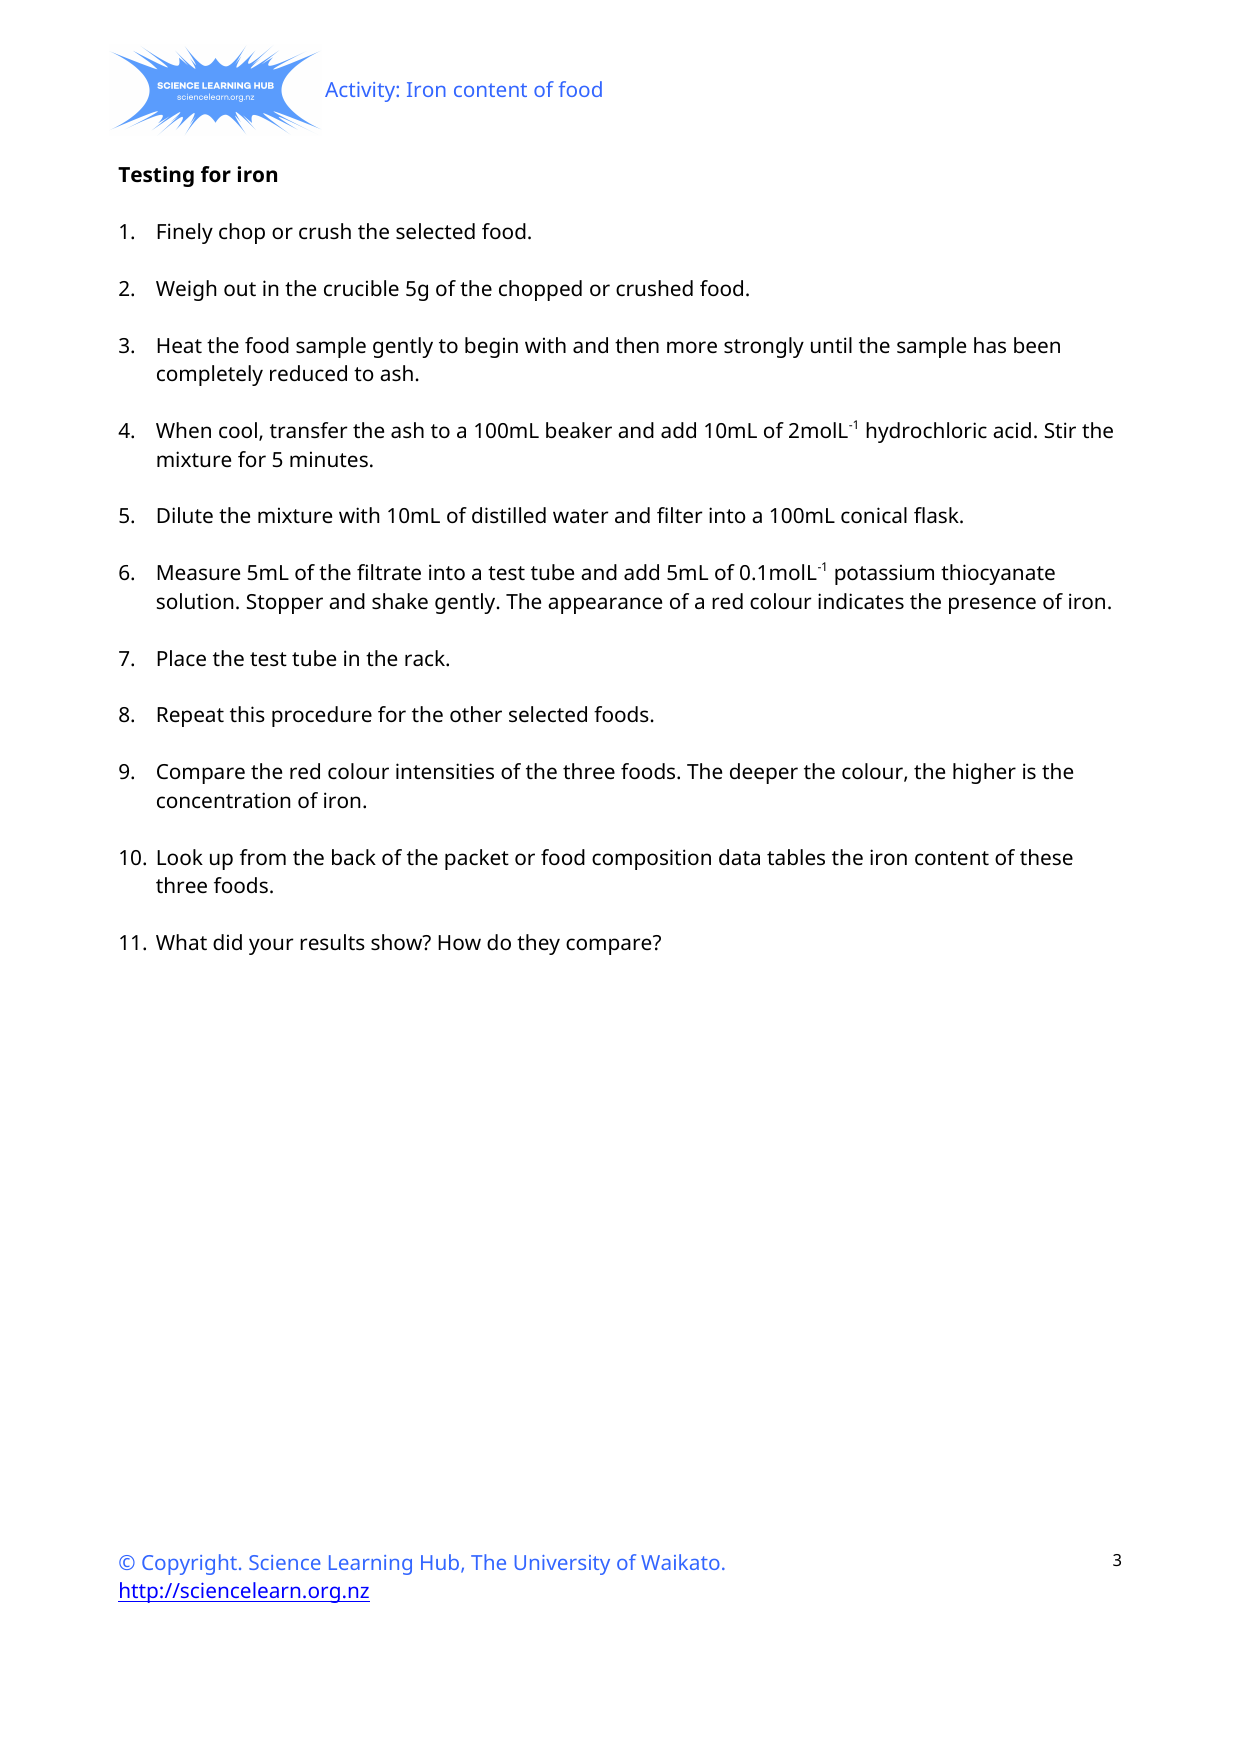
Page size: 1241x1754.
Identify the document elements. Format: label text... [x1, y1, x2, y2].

list Heat the food sample gently to begin with and then more strongly until the sample has been completely reduced to ash. [118, 331, 1122, 388]
list Place the test tube in the rack. [118, 644, 1122, 672]
list Compare the red colour intensities of the three foods. The deeper the colour, the higher is the concentration of iron. [118, 757, 1122, 814]
list Testing for iron [118, 160, 1122, 189]
list What did your results show? How do they compare? [118, 928, 1122, 957]
picture [109, 44, 322, 136]
list Finely chop or crush the selected food. [118, 217, 1122, 246]
list Look up from the back of the packet or food composition data tables the iron content of these three foods. [118, 843, 1122, 900]
list Weigh out in the crucible 5g of the chopped or crushed food. [118, 274, 1122, 302]
list Repeat this procedure for the other selected foods. [118, 701, 1122, 729]
list Dilute the mixture with 10mL of distilled water and filter into a 100mL conical flask. [118, 502, 1122, 530]
list When cool, transfer the ash to a 100mL beaker and add 10mL of 2molL-1 hydrochloric acid. Stir the mixture for 5 minutes. [118, 416, 1122, 473]
list Measure 5mL of the filtrate into a test tube and add 5mL of 0.1molL-1 potassium thiocyanate solution. Stopper and shake gently. The appearance of a red colour indicates the presence of iron. [118, 558, 1122, 615]
